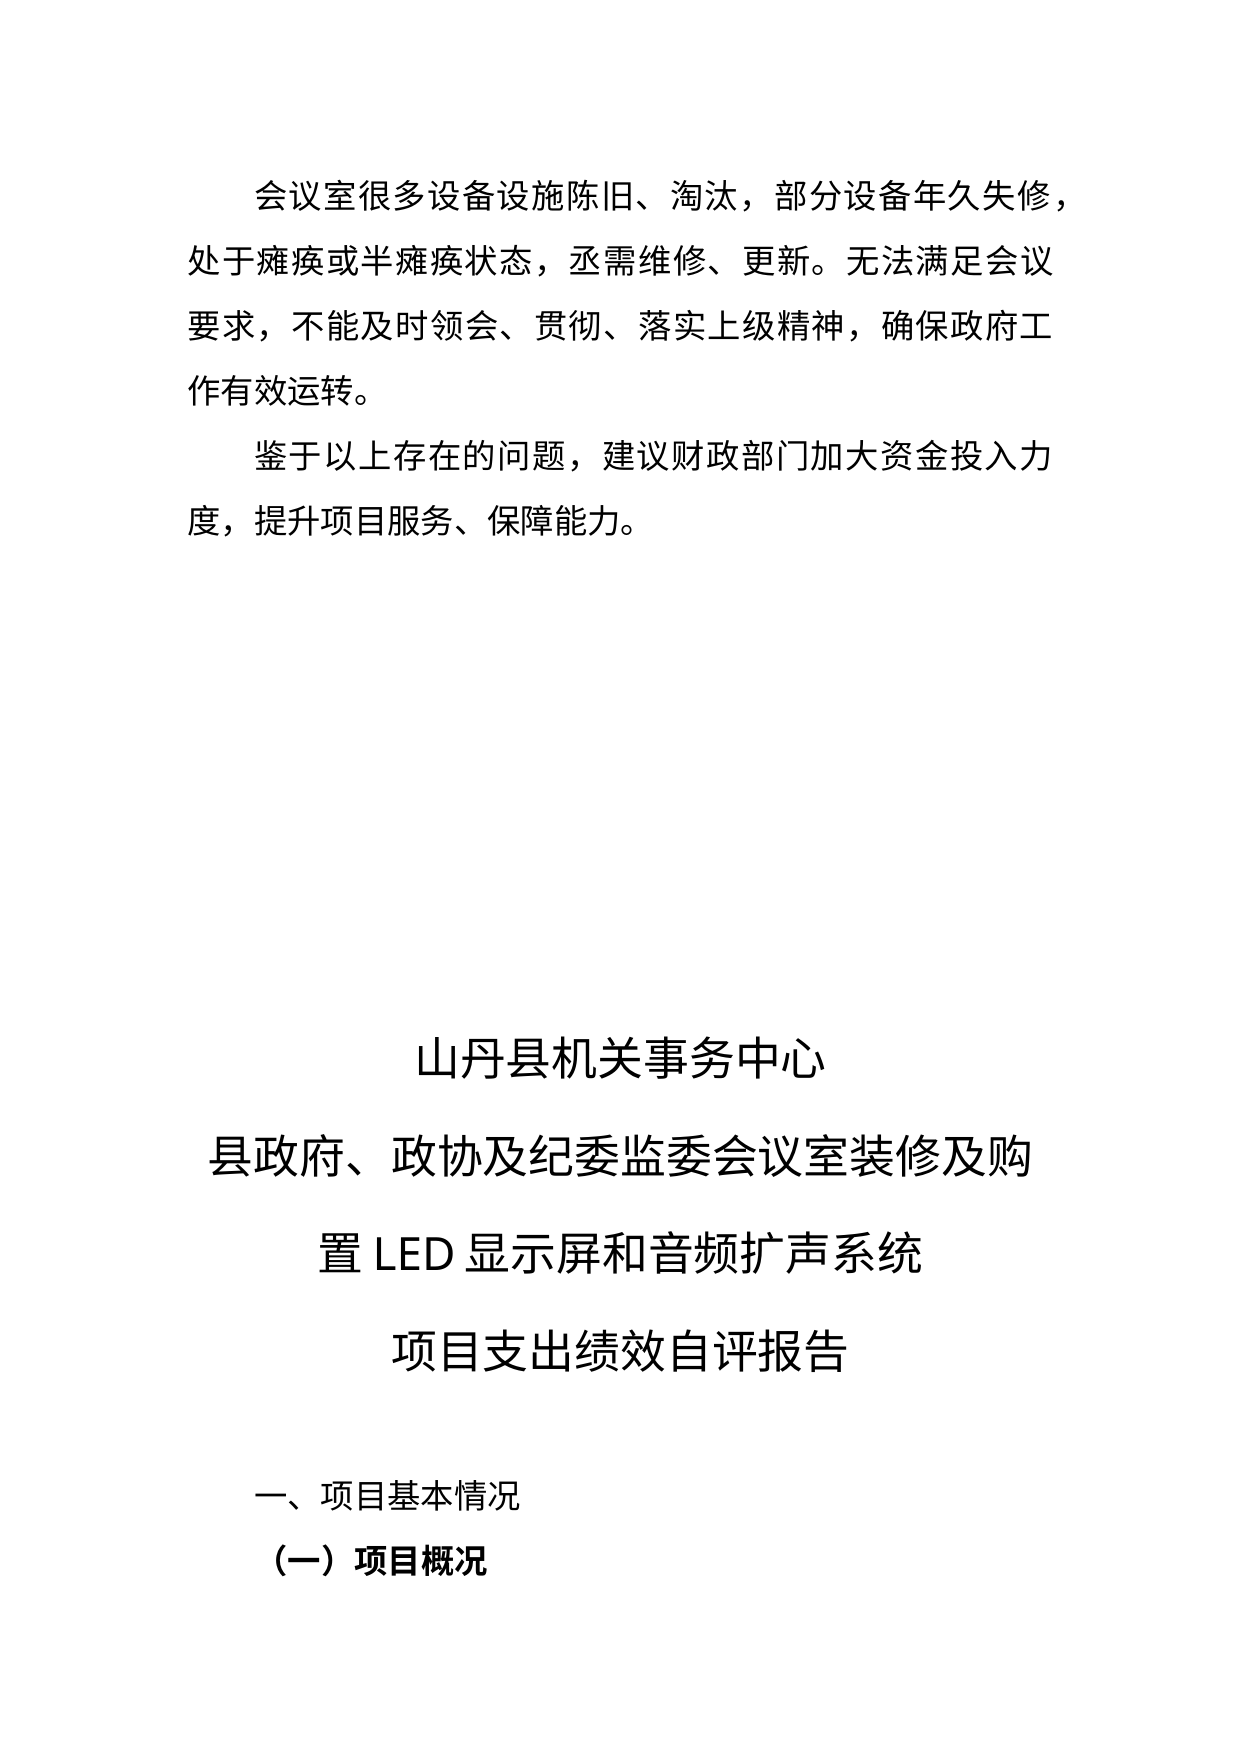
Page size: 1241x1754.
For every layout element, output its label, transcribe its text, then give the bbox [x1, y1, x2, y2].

text 山丹县机关事务中心 [187, 1007, 1053, 1104]
text （一）项目概况 [187, 1527, 1053, 1592]
text 县政府、政协及纪委监委会议室装修及购置LED显示屏和音频扩声系统 [187, 1104, 1053, 1299]
text 一、项目基本情况 [187, 1462, 1053, 1527]
text 项目支出绩效自评报告 [187, 1299, 1053, 1397]
text 会议室很多设备设施陈旧、淘汰，部分设备年久失修，处于瘫痪或半瘫痪状态，丞需维修、更新。无法满足会议要求，不能及时领会、贯彻、落实上级精神，确保政府工作有效运转。 [187, 162, 1053, 422]
text 鉴于以上存在的问题，建议财政部门加大资金投入力度，提升项目服务、保障能力。 [187, 422, 1053, 552]
